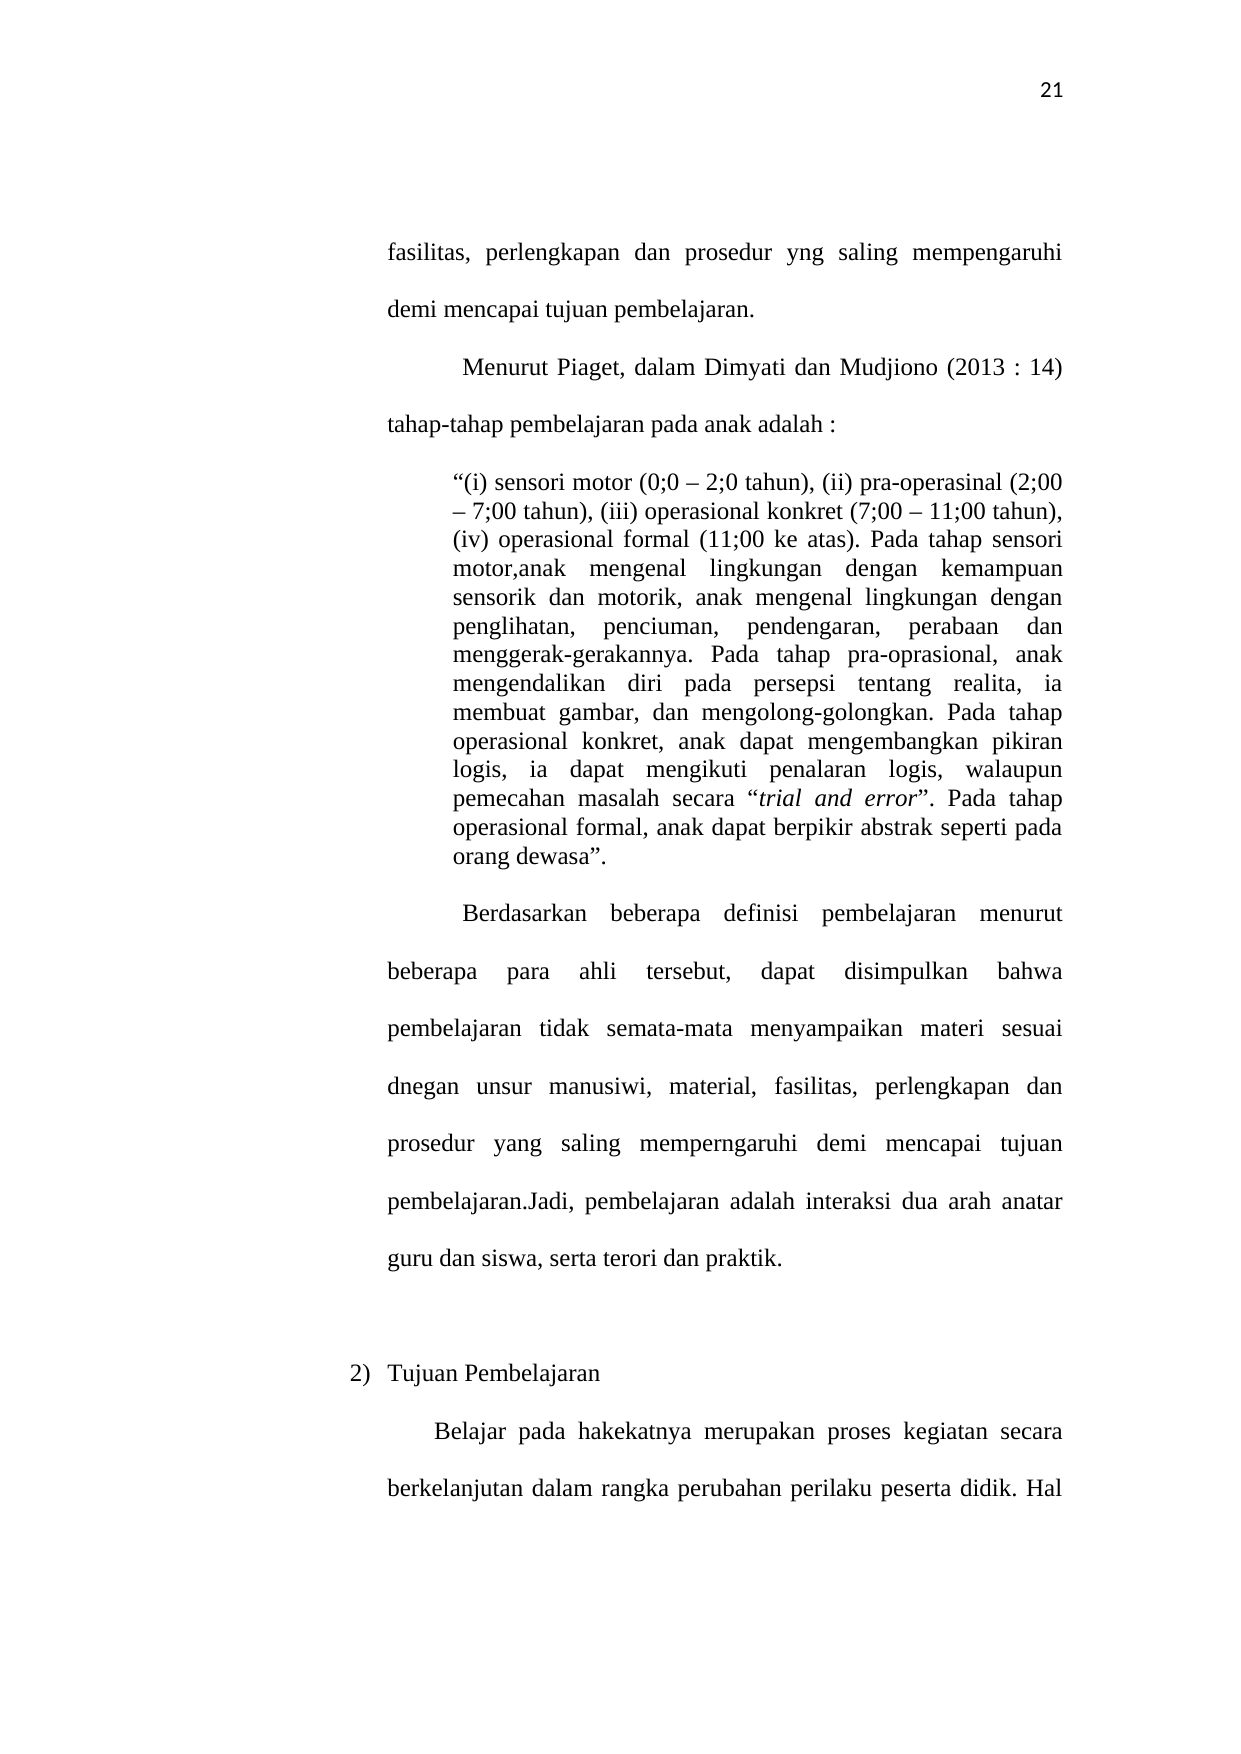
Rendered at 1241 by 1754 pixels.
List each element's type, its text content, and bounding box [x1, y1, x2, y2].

list Berdasarkan beberapa definisi pembelajaran menurut beberapa para ahli tersebut, dapat disimpulkan bahwa pembelajaran tidak semata-mata menyampaikan materi sesuai dnegan unsur manusiwi, material, fasilitas, perlengkapan dan prosedur yang saling memperngaruhi demi mencapai tujuan pembelajaran.Jadi, pembelajaran adalah interaksi dua arah anatar guru dan siswa, serta terori dan praktik. [387, 898, 1063, 1272]
list Tujuan Pembelajaran [349, 1358, 1063, 1387]
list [387, 1416, 1063, 1502]
list Menurut Piaget, dalam Dimyati dan Mudjiono (2013 : 14) tahap-tahap pembelajaran pada anak adalah : [387, 352, 1063, 438]
list “(i) sensori motor (0;0 – 2;0 tahun), (ii) pra-operasinal (2;00 – 7;00 tahun), (iii) operasional konkret (7;00 – 11;00 tahun), (iv) operasional formal (11;00 ke atas). Pada tahap sensori motor,anak mengenal lingkungan dengan kemampuan sensorik dan motorik, anak mengenal lingkungan dengan penglihatan, penciuman, pendengaran, perabaan dan menggerak-gerakannya. Pada tahap pra-oprasional, anak mengendalikan diri pada persepsi tentang realita, ia membuat gambar, dan mengolong-golongkan. Pada tahap operasional konkret, anak dapat mengembangkan pikiran logis, ia dapat mengikuti penalaran logis, walaupun pemecahan masalah secara “trial and error”. Pada tahap operasional formal, anak dapat berpikir abstrak seperti pada orang dewasa”. [453, 467, 1063, 869]
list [387, 237, 1063, 323]
